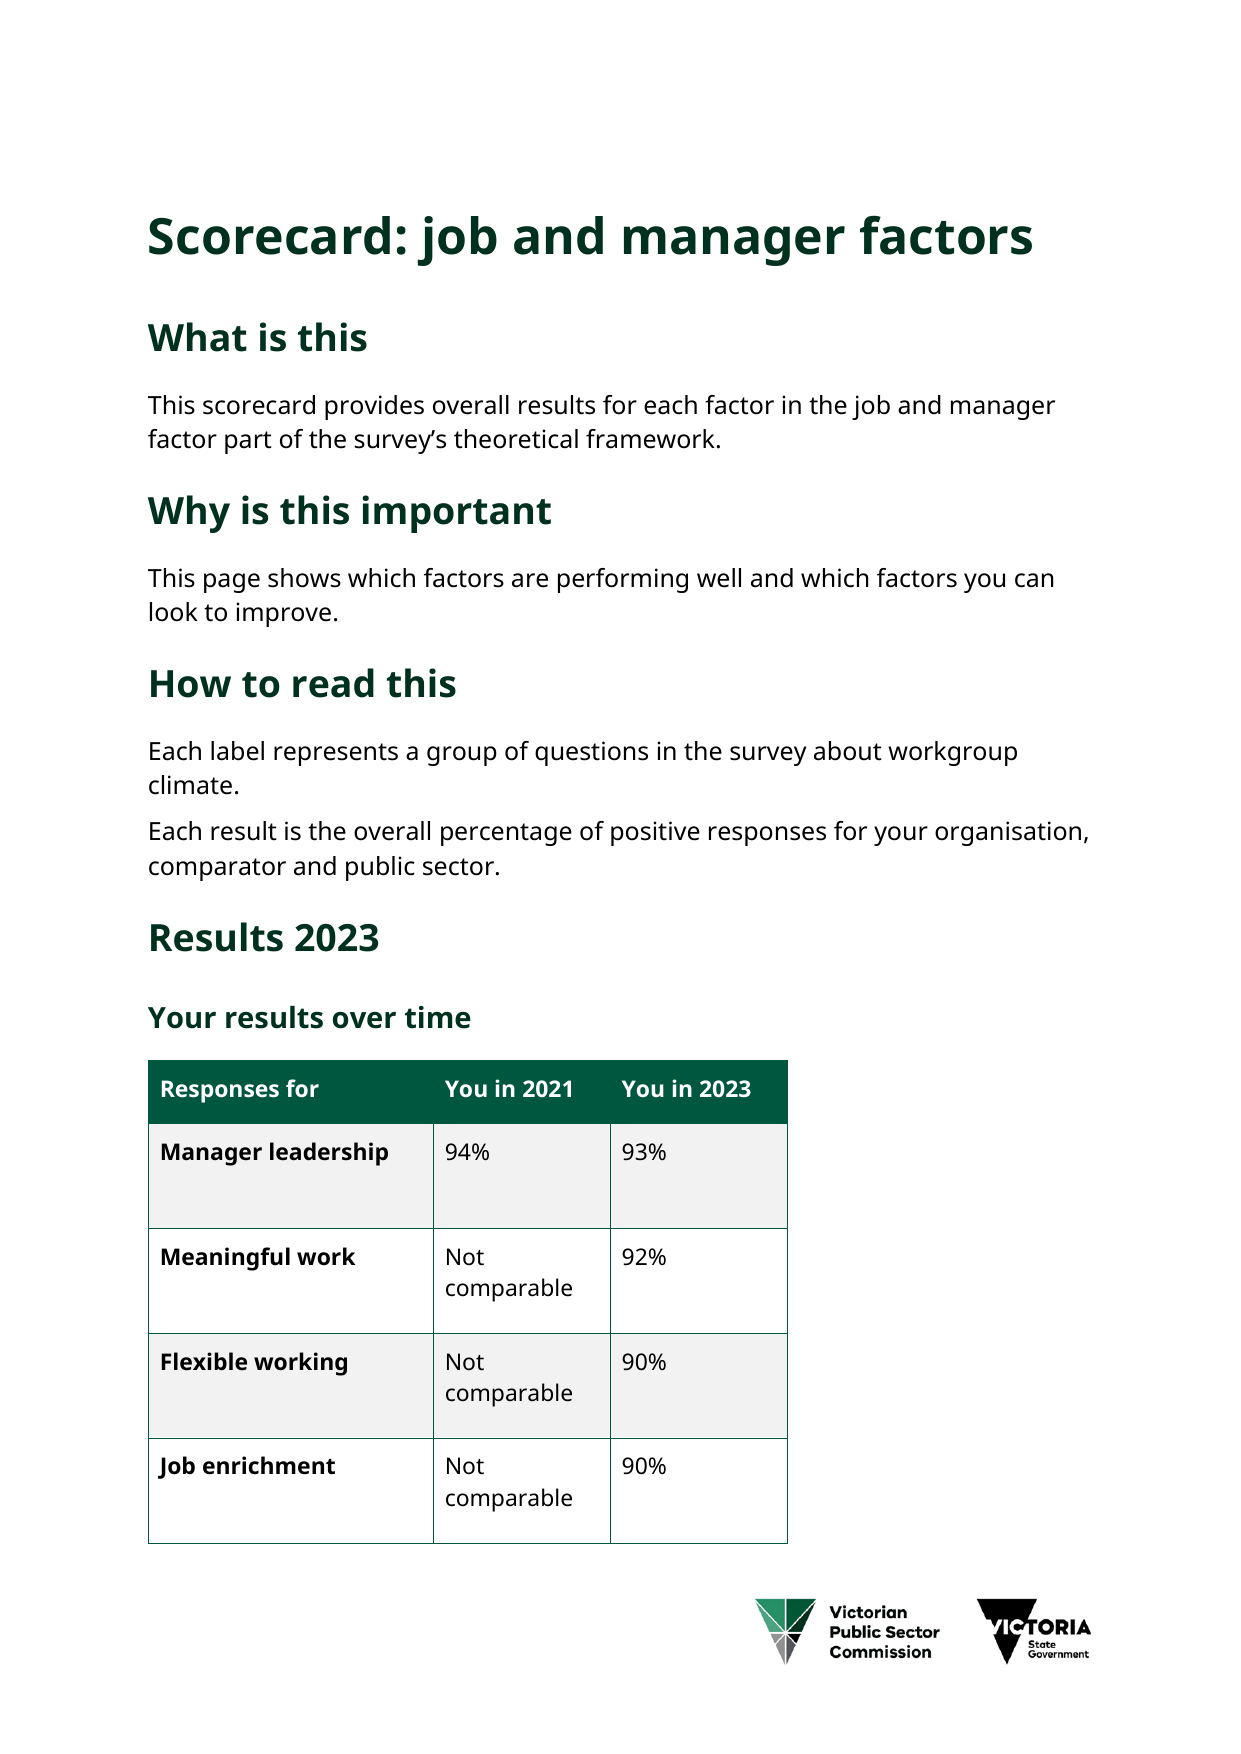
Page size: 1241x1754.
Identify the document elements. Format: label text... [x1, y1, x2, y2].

text This page shows which factors are performing well and which factors you can look to improve. [148, 560, 1092, 628]
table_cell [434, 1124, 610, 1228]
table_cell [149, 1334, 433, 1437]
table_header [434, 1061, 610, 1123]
subtitle What is this [148, 311, 1092, 362]
subtitle Why is this important [148, 484, 1092, 536]
subtitle How to read this [148, 658, 1092, 709]
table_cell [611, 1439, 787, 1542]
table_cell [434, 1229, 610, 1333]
text Each result is the overall percentage of positive responses for your organisation, comparator and public sector. [148, 814, 1092, 882]
picture [754, 1598, 1093, 1666]
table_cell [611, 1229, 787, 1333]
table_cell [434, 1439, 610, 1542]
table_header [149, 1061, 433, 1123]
subtitle Your results over time [148, 998, 1092, 1037]
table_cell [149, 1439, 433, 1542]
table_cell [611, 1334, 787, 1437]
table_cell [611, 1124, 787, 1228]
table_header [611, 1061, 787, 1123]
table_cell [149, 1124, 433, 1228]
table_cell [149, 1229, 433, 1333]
subtitle Scorecard: job and manager factors [148, 201, 1092, 269]
text Each label represents a group of questions in the survey about workgroup climate. [148, 733, 1092, 802]
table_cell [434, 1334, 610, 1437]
subtitle Results 2023 [148, 911, 1092, 962]
text This scorecard provides overall results for each factor in the job and manager factor part of the survey’s theoretical framework. [148, 387, 1092, 455]
